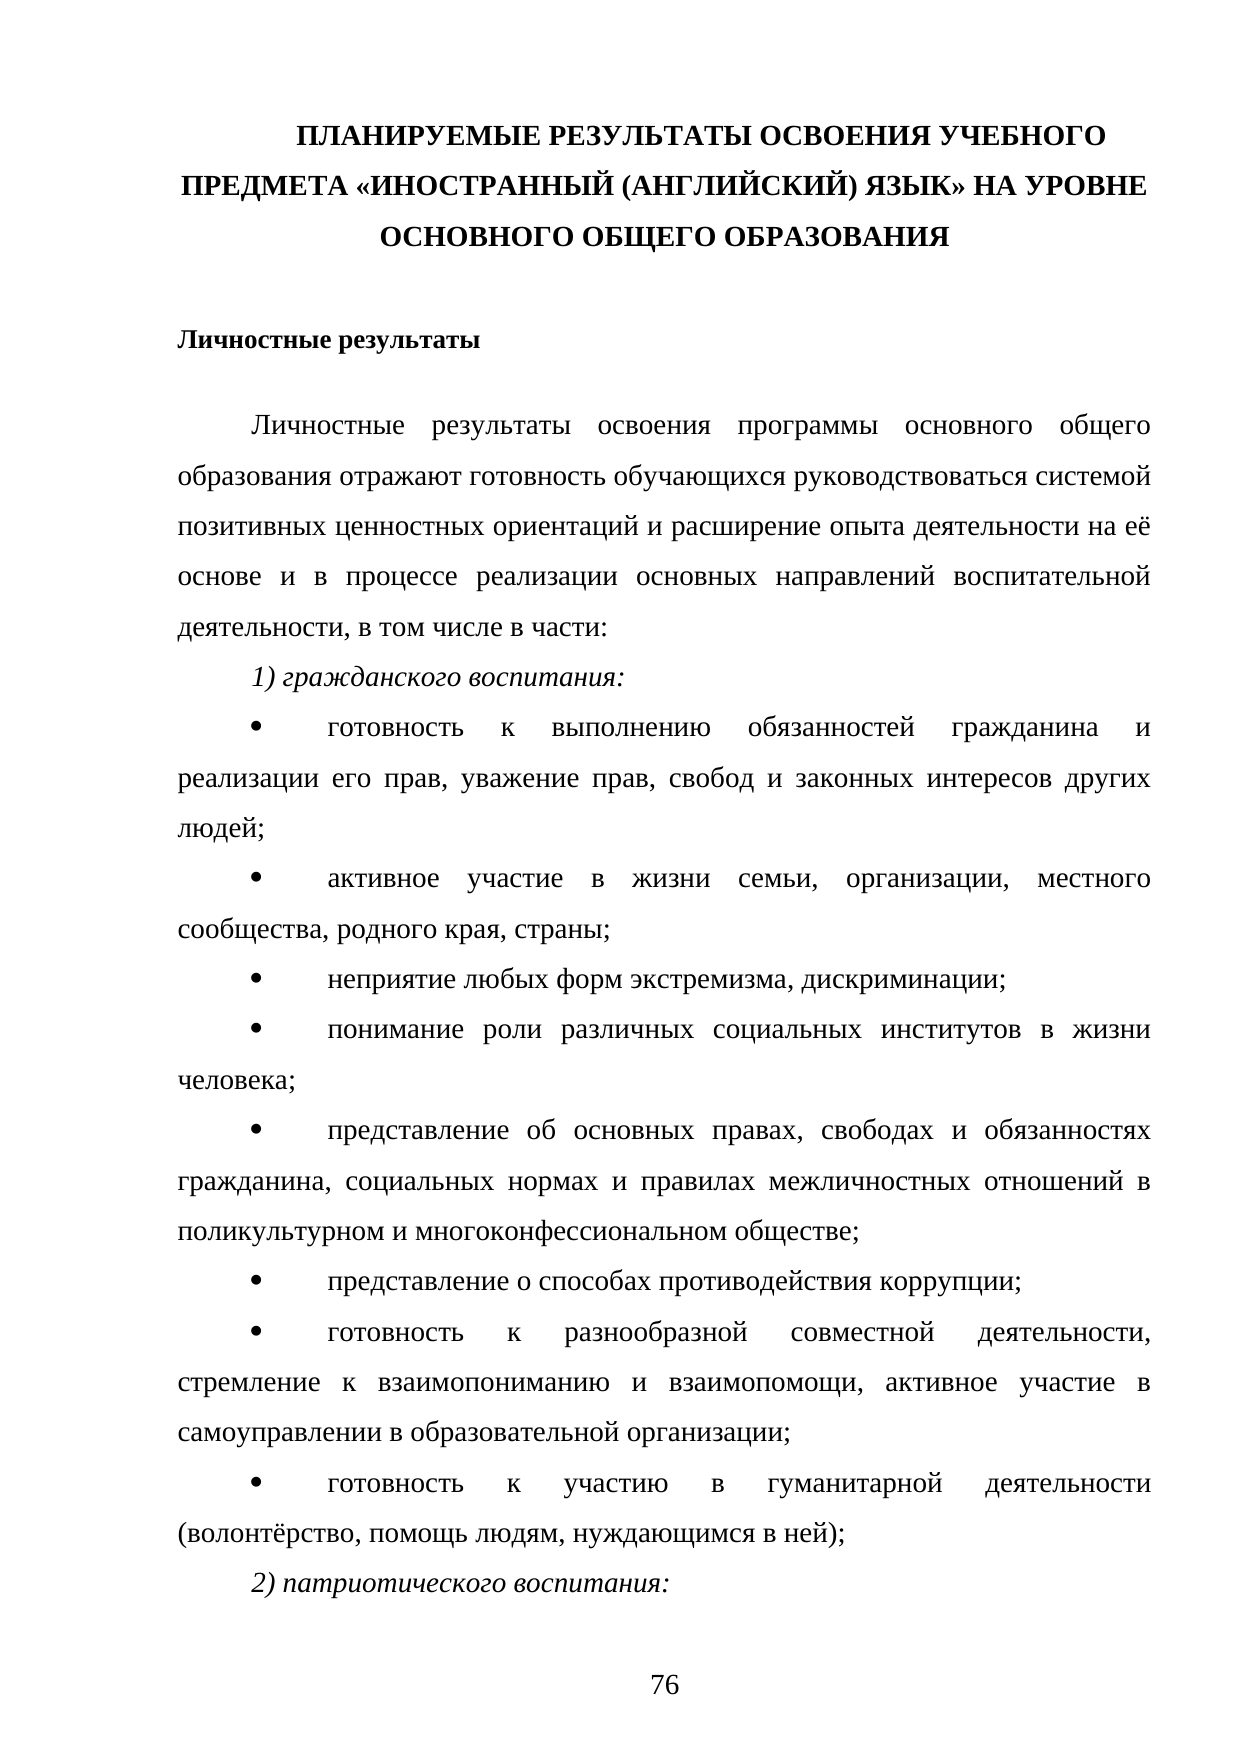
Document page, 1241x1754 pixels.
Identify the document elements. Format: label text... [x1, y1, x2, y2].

list готовность к участию в гуманитарной деятельности (волонтёрство, помощь людям, нуждающимся в ней); [177, 1465, 1152, 1549]
text 1) гражданского воспитания: [177, 659, 1152, 692]
list готовность к разнообразной совместной деятельности, стремление к взаимопониманию и взаимопомощи, активное участие в самоуправлении в образовательной организации; [177, 1314, 1152, 1448]
list готовность к выполнению обязанностей гражданина и реализации его прав, уважение прав, свобод и законных интересов других людей; [177, 709, 1152, 843]
list понимание роли различных социальных институтов в жизни человека; [177, 1011, 1152, 1095]
text 2) патриотического воспитания: [177, 1565, 1152, 1599]
list неприятие любых форм экстремизма, дискриминации; [177, 961, 1152, 995]
list активное участие в жизни семьи, организации, местного сообщества, родного края, страны; [177, 860, 1152, 944]
subtitle Личностные результаты [177, 323, 1152, 355]
list представление о способах противодействия коррупции; [177, 1263, 1152, 1297]
subtitle ПЛАНИРУЕМЫЕ РЕЗУЛЬТАТЫ ОСВОЕНИЯ УЧЕБНОГО ПРЕДМЕТА «ИНОСТРАННЫЙ (АНГЛИЙСКИЙ) ЯЗЫК» НА УРОВНЕ ОСНОВНОГО ОБЩЕГО ОБРАЗОВАНИЯ [177, 118, 1152, 252]
list представление об основных правах, свободах и обязанностях гражданина, социальных нормах и правилах межличностных отношений в поликультурном и многоконфессиональном обществе; [177, 1112, 1152, 1246]
text Личностные результаты освоения программы основного общего образования отражают готовность обучающихся руководствоваться системой позитивных ценностных ориентаций и расширение опыта деятельности на её основе и в процессе реализации основных направлений воспитательной деятельности, в том числе в части: [177, 407, 1152, 642]
